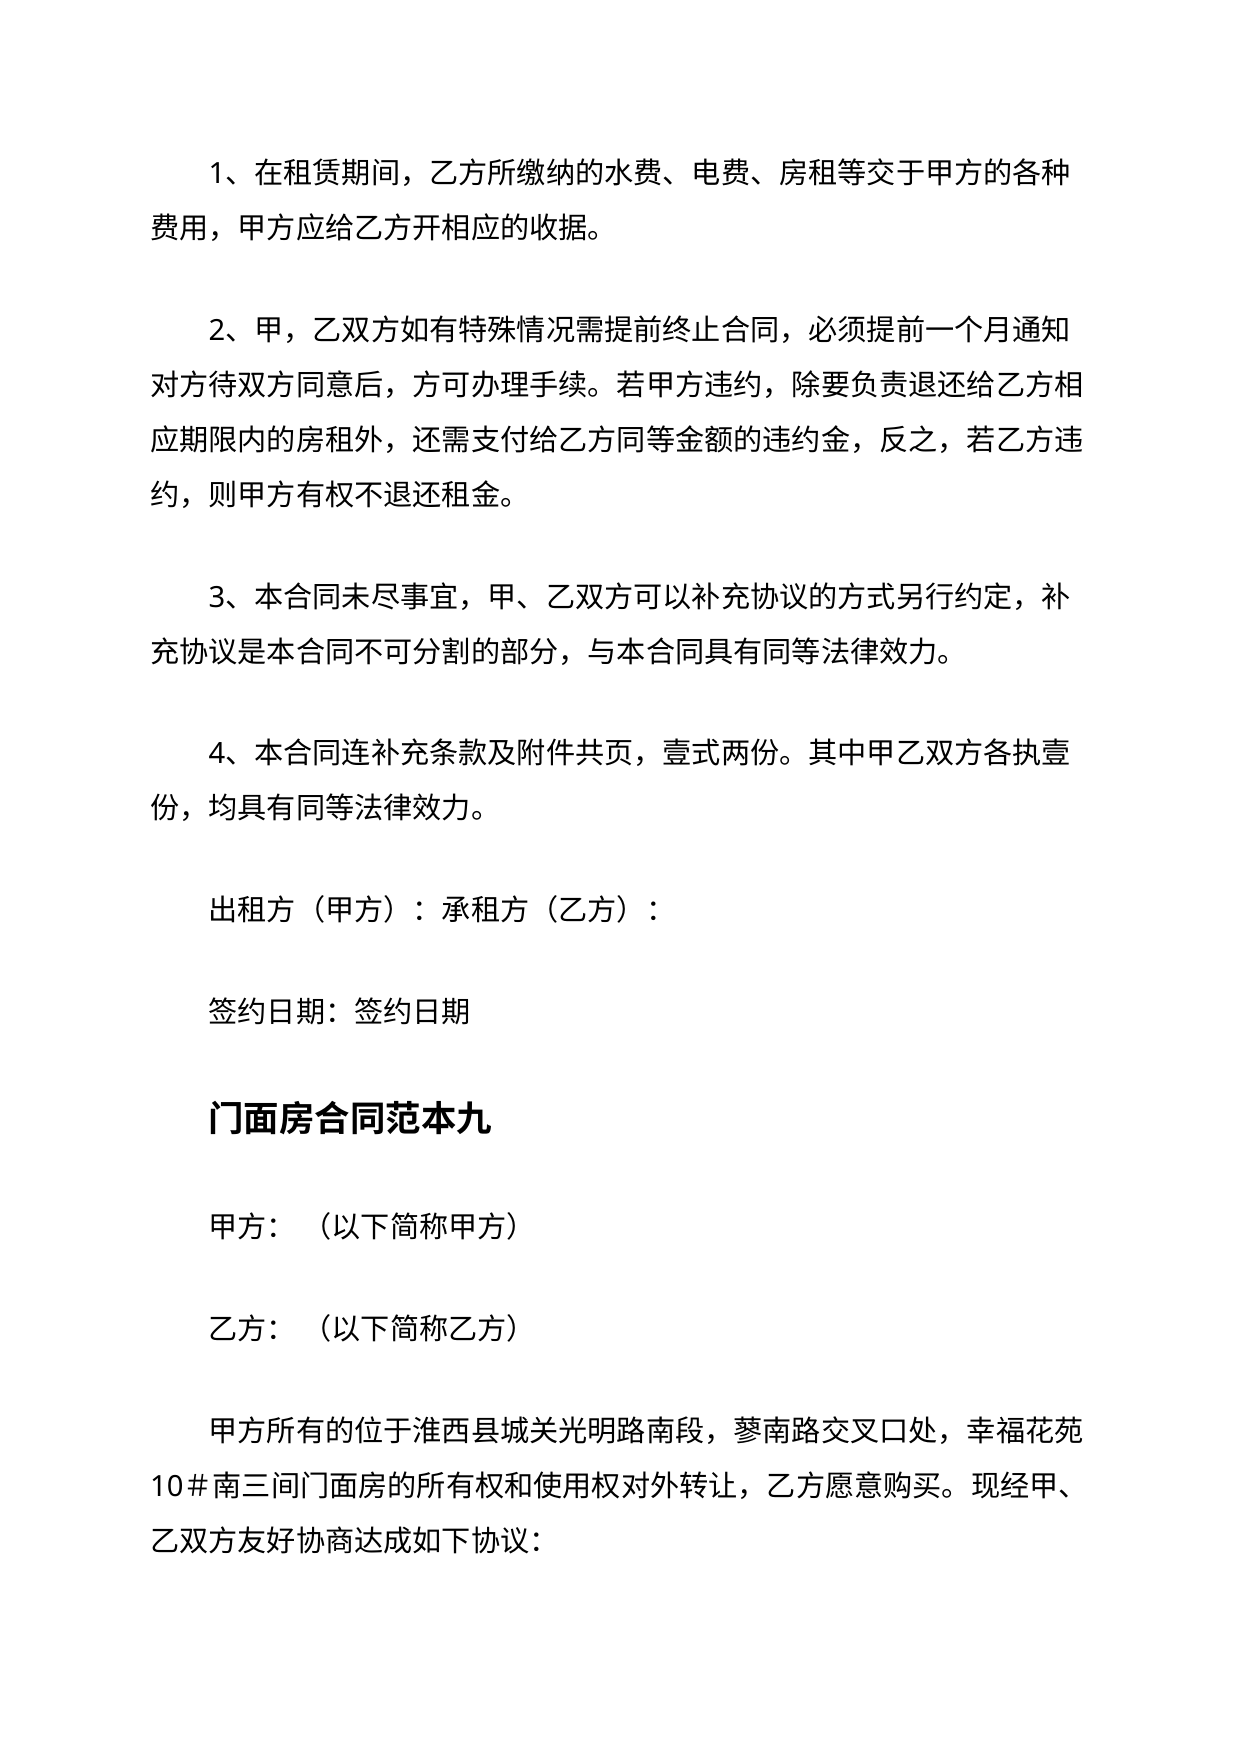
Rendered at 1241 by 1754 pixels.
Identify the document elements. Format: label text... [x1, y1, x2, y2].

text 乙方： （以下简称乙方） [150, 1306, 1090, 1348]
text 2、甲，乙双方如有特殊情况需提前终止合同，必须提前一个月通知对方待双方同意后，方可办理手续。若甲方违约，除要负责退还给乙方相应期限内的房租外，还需支付给乙方同等金额的违约金，反之，若乙方违约，则甲方有权不退还租金。 [150, 307, 1090, 514]
text 签约日期：签约日期 [150, 989, 1090, 1031]
text 出租方（甲方）：承租方（乙方）： [150, 887, 1090, 929]
text 甲方： （以下简称甲方） [150, 1204, 1090, 1246]
text 1、在租赁期间，乙方所缴纳的水费、电费、房租等交于甲方的各种费用，甲方应给乙方开相应的收据。 [150, 150, 1090, 247]
text 4、本合同连补充条款及附件共页，壹式两份。其中甲乙双方各执壹份，均具有同等法律效力。 [150, 730, 1090, 827]
text 甲方所有的位于淮西县城关光明路南段，蓼南路交叉口处，幸福花苑10＃南三间门面房的所有权和使用权对外转让，乙方愿意购买。现经甲、乙双方友好协商达成如下协议： [150, 1407, 1090, 1559]
text 3、本合同未尽事宜，甲、乙双方可以补充协议的方式另行约定，补充协议是本合同不可分割的部分，与本合同具有同等法律效力。 [150, 573, 1090, 671]
text 门面房合同范本九 [150, 1090, 1090, 1142]
